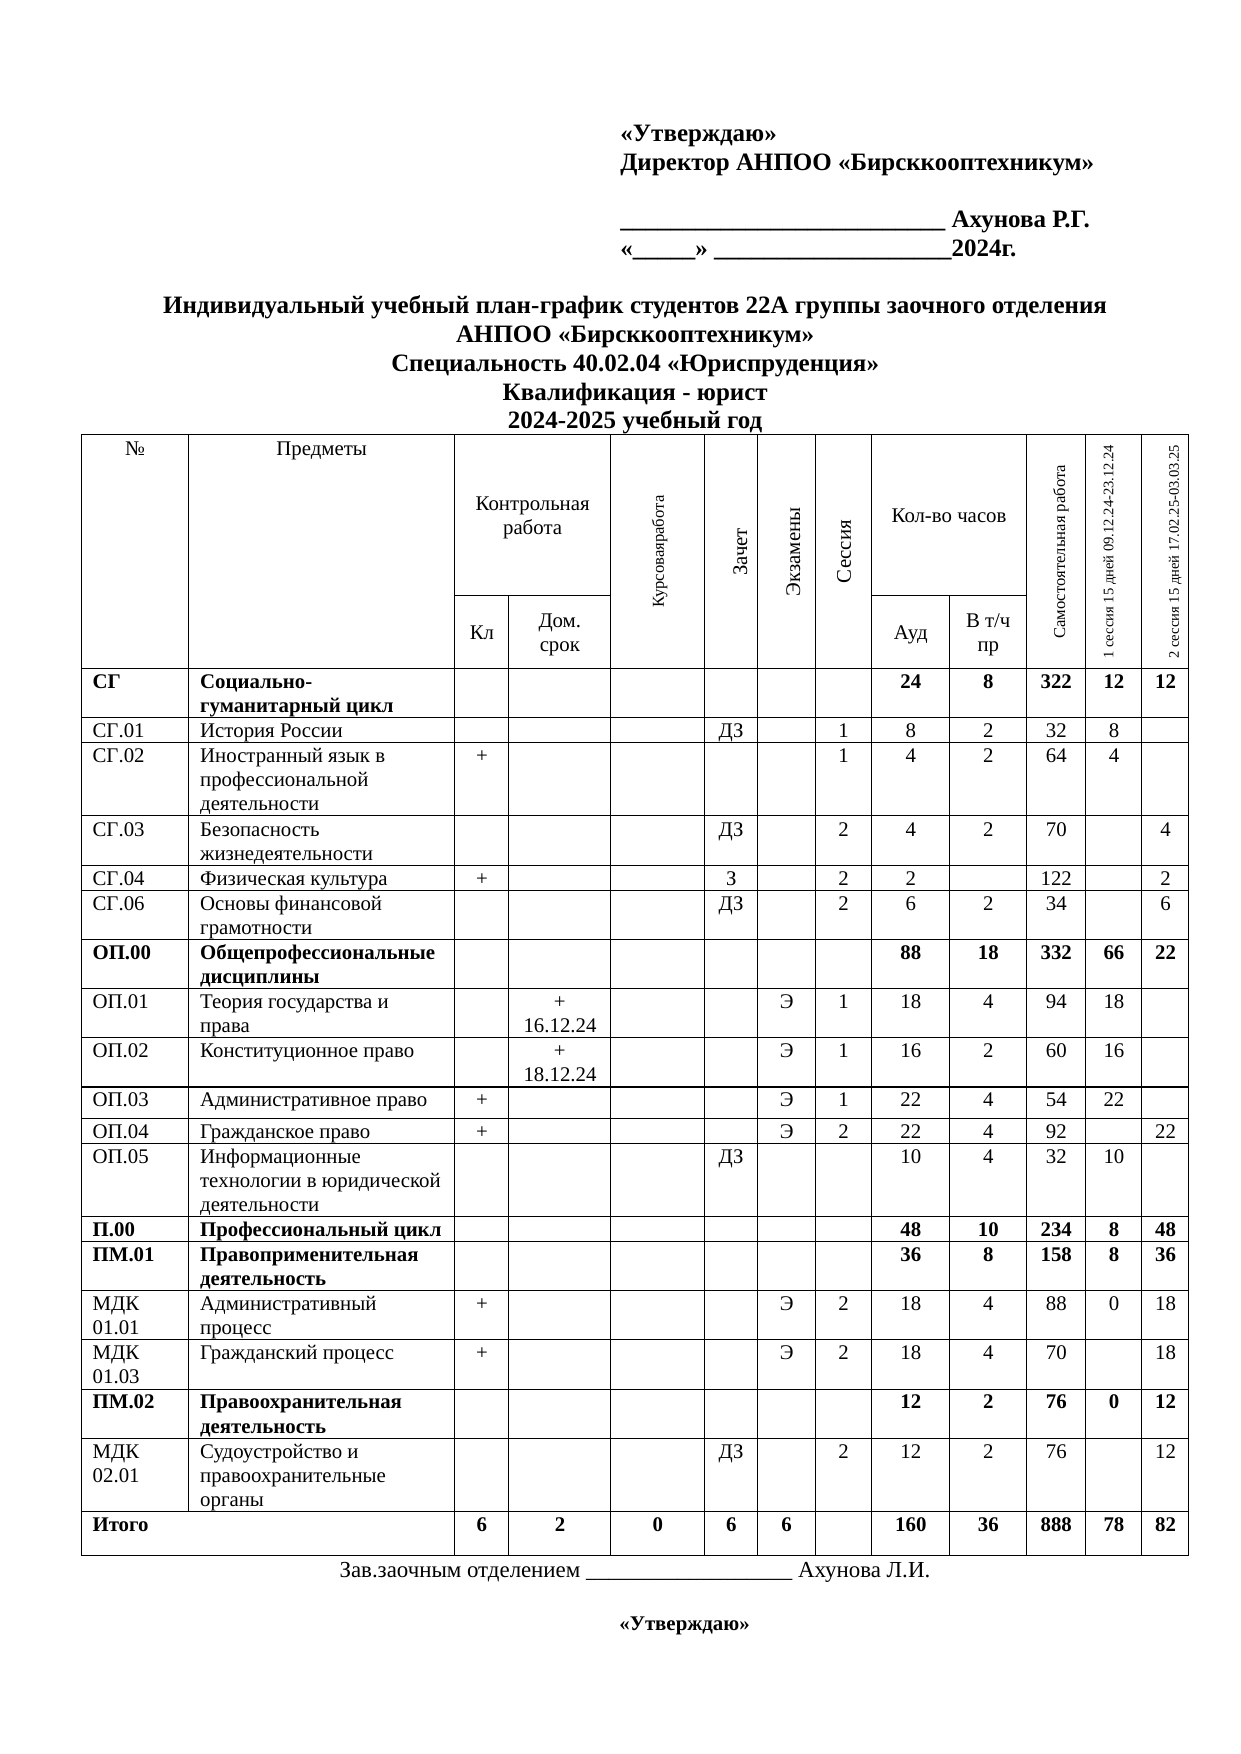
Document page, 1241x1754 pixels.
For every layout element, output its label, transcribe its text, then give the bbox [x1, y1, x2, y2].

table_cell Э [758, 989, 815, 1037]
table_cell 6 [455, 1512, 508, 1554]
table_cell [1086, 816, 1141, 864]
table_cell ДЗ [705, 1144, 757, 1216]
table_cell [509, 940, 610, 988]
table_cell 2 [509, 1512, 610, 1554]
table_cell [705, 1217, 757, 1241]
table_cell 12 [872, 1439, 949, 1511]
table_cell [705, 1390, 757, 1438]
table_cell ОП.01 [82, 989, 188, 1037]
table_cell Конституционное право [189, 1038, 454, 1086]
table_cell 8 [950, 669, 1026, 717]
table_cell 4 [950, 1291, 1026, 1339]
table_cell 32 [1027, 718, 1085, 742]
table_cell 64 [1027, 743, 1085, 815]
table_cell 60 [1027, 1038, 1085, 1086]
table_cell [455, 1242, 508, 1290]
table_cell [611, 743, 704, 815]
table_cell 12 [1142, 669, 1188, 717]
table_cell [705, 1291, 757, 1339]
table_cell 6 [705, 1512, 757, 1554]
table_cell 1 [816, 1038, 871, 1086]
table_cell [611, 1340, 704, 1388]
table_cell [509, 669, 610, 717]
table_cell 158 [1027, 1242, 1085, 1290]
table_cell [611, 1144, 704, 1216]
table_cell 48 [872, 1217, 949, 1241]
table_cell 4 [872, 816, 949, 864]
table_cell [455, 816, 508, 864]
table_cell 2 [950, 1390, 1026, 1438]
table_cell [611, 669, 704, 717]
table_cell [611, 940, 704, 988]
table_cell Гражданское право [189, 1119, 454, 1143]
table_cell [509, 718, 610, 742]
table_cell [816, 1242, 871, 1290]
table_cell 4 [872, 743, 949, 815]
table_cell [705, 1242, 757, 1290]
table_cell 70 [1027, 816, 1085, 864]
table_cell 8 [872, 718, 949, 742]
table_cell [705, 669, 757, 717]
table_cell [509, 743, 610, 815]
table_cell [509, 1242, 610, 1290]
table_cell СГ.02 [82, 743, 188, 815]
table_cell + 16.12.24 [509, 989, 610, 1037]
table_cell [611, 1217, 704, 1241]
table_cell 2 [950, 891, 1026, 939]
text «Утверждаю» [620, 118, 1152, 147]
table_cell 4 [1086, 743, 1141, 815]
table_cell 2 [950, 1439, 1026, 1511]
table_cell 36 [950, 1512, 1026, 1554]
table_cell [611, 1390, 704, 1438]
table_header Зачет [705, 435, 757, 668]
table_cell [455, 718, 508, 742]
table_cell [1086, 1119, 1141, 1143]
table_cell [1086, 1340, 1141, 1388]
table_cell Гражданский процесс [189, 1340, 454, 1388]
table_cell [455, 940, 508, 988]
table_cell Э [758, 1038, 815, 1086]
table_cell [816, 1144, 871, 1216]
table_cell 24 [872, 669, 949, 717]
text Квалификация - юрист [118, 377, 1152, 406]
table_cell 1 [816, 718, 871, 742]
table_cell 2 [816, 866, 871, 890]
table_cell [611, 816, 704, 864]
table_cell [455, 1390, 508, 1438]
table_cell + [455, 1340, 508, 1388]
table_cell 2 [950, 718, 1026, 742]
table_cell СГ.04 [82, 866, 188, 890]
text Специальность 40.02.04 «Юриспруденция» [118, 348, 1152, 377]
table_cell + [455, 1119, 508, 1143]
table_cell 0 [611, 1512, 704, 1554]
table_cell 94 [1027, 989, 1085, 1037]
table_cell 12 [1142, 1390, 1188, 1438]
table_cell 88 [872, 940, 949, 988]
table_cell [611, 891, 704, 939]
table_cell [611, 866, 704, 890]
table_header № [82, 435, 188, 668]
table_cell 12 [1142, 1439, 1188, 1511]
table_cell 888 [1027, 1512, 1085, 1554]
table_cell Социально-гуманитарный цикл [189, 669, 454, 717]
text АНПОО «Бирсккооптехникум» [118, 319, 1152, 348]
table_cell Общепрофессиональные дисциплины [189, 940, 454, 988]
table_cell [1142, 718, 1188, 742]
table_cell [705, 1088, 757, 1117]
table_cell СГ.03 [82, 816, 188, 864]
table_cell [816, 1217, 871, 1241]
table_cell 36 [1142, 1242, 1188, 1290]
table_cell Э [758, 1119, 815, 1143]
table_cell [758, 1390, 815, 1438]
table_cell 22 [872, 1088, 949, 1117]
table_cell [509, 1439, 610, 1511]
table_cell [611, 1439, 704, 1511]
table_cell СГ [82, 669, 188, 717]
table_cell 4 [950, 989, 1026, 1037]
table_cell 2 [950, 816, 1026, 864]
table_cell СГ.01 [82, 718, 188, 742]
table_cell Э [758, 1088, 815, 1117]
table_header Курсоваяработа [611, 435, 704, 668]
table_cell 4 [950, 1340, 1026, 1388]
table_cell [1142, 1144, 1188, 1216]
table_cell Иностранный язык в профессиональной деятельности [189, 743, 454, 815]
table_cell 10 [1086, 1144, 1141, 1216]
table_cell Административное право [189, 1088, 454, 1117]
table_cell 18 [1086, 989, 1141, 1037]
table_cell [611, 1088, 704, 1117]
table_cell [455, 1439, 508, 1511]
table_cell [758, 1144, 815, 1216]
table_cell [455, 1144, 508, 1216]
table_cell Профессиональный цикл [189, 1217, 454, 1241]
table_cell [758, 816, 815, 864]
table_cell ПМ.01 [82, 1242, 188, 1290]
table_cell [611, 989, 704, 1037]
table_cell [816, 940, 871, 988]
table_cell 2 [872, 866, 949, 890]
table_cell 6 [1142, 891, 1188, 939]
table_cell ОП.05 [82, 1144, 188, 1216]
table_cell 2 [950, 743, 1026, 815]
table_cell 70 [1027, 1340, 1085, 1388]
table_cell + [455, 743, 508, 815]
table_cell [705, 1340, 757, 1388]
table_cell 10 [872, 1144, 949, 1216]
table_cell Кл [455, 596, 508, 668]
table_cell [1142, 1088, 1188, 1117]
table_cell 10 [950, 1217, 1026, 1241]
table_cell Э [758, 1291, 815, 1339]
table_cell П.00 [82, 1217, 188, 1241]
table_cell 4 [950, 1144, 1026, 1216]
table_cell ДЗ [705, 891, 757, 939]
table_cell 36 [872, 1242, 949, 1290]
table_cell 160 [872, 1512, 949, 1554]
table_cell [816, 1512, 871, 1554]
table_cell [705, 1038, 757, 1086]
table_cell ОП.02 [82, 1038, 188, 1086]
table_cell 2 [816, 1439, 871, 1511]
table_cell [455, 1038, 508, 1086]
table_header Самостоятельная работа [1027, 435, 1085, 668]
table_cell 2 [816, 1119, 871, 1143]
table_cell Итого [82, 1512, 454, 1554]
table_cell [611, 1291, 704, 1339]
table_cell [758, 1242, 815, 1290]
table_cell 12 [1086, 669, 1141, 717]
table_header Контрольная работа [455, 435, 610, 595]
table_cell 332 [1027, 940, 1085, 988]
table_cell ОП.00 [82, 940, 188, 988]
table_cell 122 [1027, 866, 1085, 890]
table_cell 34 [1027, 891, 1085, 939]
table_cell ДЗ [705, 718, 757, 742]
table_cell ДЗ [705, 816, 757, 864]
table_cell ПМ.02 [82, 1390, 188, 1438]
table_cell 2 [1142, 866, 1188, 890]
table_cell 2 [816, 1340, 871, 1388]
table_cell 18 [872, 989, 949, 1037]
table_cell [816, 1390, 871, 1438]
table_cell Информационные технологии в юридической деятельности [189, 1144, 454, 1216]
table_cell [611, 1038, 704, 1086]
table_cell [816, 669, 871, 717]
table_header Экзамены [758, 435, 815, 668]
table_cell 22 [1086, 1088, 1141, 1117]
table_cell [1086, 1439, 1141, 1511]
table_cell 82 [1142, 1512, 1188, 1554]
table_cell Теория государства и права [189, 989, 454, 1037]
table_cell 8 [1086, 1217, 1141, 1241]
table_cell 0 [1086, 1390, 1141, 1438]
table_cell 6 [872, 891, 949, 939]
table_cell 1 [816, 743, 871, 815]
text __________________________ Ахунова Р.Г. [620, 204, 1152, 233]
table_cell Правоприменительная деятельность [189, 1242, 454, 1290]
table_cell 2 [816, 1291, 871, 1339]
table_cell 6 [758, 1512, 815, 1554]
table_cell 88 [1027, 1291, 1085, 1339]
table_cell [611, 718, 704, 742]
table_cell [1086, 866, 1141, 890]
text 2024-2025 учебный год [118, 406, 1152, 434]
table_cell 22 [1142, 1119, 1188, 1143]
table_cell 92 [1027, 1119, 1085, 1143]
table_cell [509, 1119, 610, 1143]
table_cell 18 [872, 1291, 949, 1339]
table_cell [509, 1144, 610, 1216]
table_cell + [455, 1291, 508, 1339]
table_cell 0 [1086, 1291, 1141, 1339]
table_cell [509, 1291, 610, 1339]
table_cell [509, 1088, 610, 1117]
table_cell Судоустройство и правоохранительные органы [189, 1439, 454, 1511]
table_cell 18 [1142, 1291, 1188, 1339]
table_cell [758, 891, 815, 939]
table_cell [705, 940, 757, 988]
table_cell Административный процесс [189, 1291, 454, 1339]
text Зав.заочным отделением __________________ Ахунова Л.И. [118, 1556, 1152, 1582]
table_cell 22 [1142, 940, 1188, 988]
table_cell 234 [1027, 1217, 1085, 1241]
table_cell МДК 01.03 [82, 1340, 188, 1388]
table_cell 32 [1027, 1144, 1085, 1216]
table_cell [1086, 891, 1141, 939]
table_header Предметы [189, 435, 454, 668]
table_cell [509, 1340, 610, 1388]
table_cell 48 [1142, 1217, 1188, 1241]
table_cell 322 [1027, 669, 1085, 717]
table_cell 8 [1086, 1242, 1141, 1290]
table_cell 1 [816, 989, 871, 1037]
table_cell 16 [872, 1038, 949, 1086]
table_cell [509, 891, 610, 939]
table_cell [758, 1439, 815, 1511]
table_cell 76 [1027, 1439, 1085, 1511]
table_cell [509, 866, 610, 890]
table_cell 18 [1142, 1340, 1188, 1388]
text Индивидуальный учебный план-график студентов 22А группы заочного отделения [118, 291, 1152, 319]
table_cell [705, 1119, 757, 1143]
table_cell 12 [872, 1390, 949, 1438]
table_cell [758, 1217, 815, 1241]
table_cell [758, 743, 815, 815]
text «Утверждаю» [118, 1611, 1152, 1635]
table_cell [758, 669, 815, 717]
table_cell Физическая культура [189, 866, 454, 890]
table_cell [758, 940, 815, 988]
table_cell СГ.06 [82, 891, 188, 939]
table_cell + 18.12.24 [509, 1038, 610, 1086]
table_cell Правоохранительная деятельность [189, 1390, 454, 1438]
table_cell [1142, 1038, 1188, 1086]
table_cell [705, 989, 757, 1037]
table_cell 16 [1086, 1038, 1141, 1086]
table_header Кол-во часов [872, 435, 1026, 595]
table_cell 8 [1086, 718, 1141, 742]
table_cell 54 [1027, 1088, 1085, 1117]
table_cell 22 [872, 1119, 949, 1143]
table_cell З [705, 866, 757, 890]
table_header 2 сессия 15 дней 17.02.25-03.03.25 [1142, 435, 1188, 668]
table_cell [1142, 743, 1188, 815]
table_cell + [455, 1088, 508, 1117]
table_cell [509, 1217, 610, 1241]
table_cell Э [758, 1340, 815, 1388]
table_cell 66 [1086, 940, 1141, 988]
table_cell 2 [816, 891, 871, 939]
table_cell 2 [816, 816, 871, 864]
table_cell [950, 866, 1026, 890]
table_cell История России [189, 718, 454, 742]
table_cell 4 [950, 1119, 1026, 1143]
text Директор АНПОО «Бирсккооптехникум» [620, 147, 1152, 176]
table_cell 18 [872, 1340, 949, 1388]
table_cell 4 [1142, 816, 1188, 864]
table_cell 2 [950, 1038, 1026, 1086]
table_cell [455, 891, 508, 939]
table_cell [509, 816, 610, 864]
table_cell [509, 1390, 610, 1438]
table_cell [455, 669, 508, 717]
table_cell [611, 1119, 704, 1143]
text «_____» ___________________2024г. [620, 233, 1152, 262]
table_cell 78 [1086, 1512, 1141, 1554]
table_cell ОП.03 [82, 1088, 188, 1117]
table_cell [455, 989, 508, 1037]
table_cell [705, 743, 757, 815]
table_cell В т/ч пр [950, 596, 1026, 668]
table_cell [611, 1242, 704, 1290]
table_cell ОП.04 [82, 1119, 188, 1143]
table_header Сессия [816, 435, 871, 668]
table_cell МДК 01.01 [82, 1291, 188, 1339]
table_cell МДК 02.01 [82, 1439, 188, 1511]
table_cell Основы финансовой грамотности [189, 891, 454, 939]
table_cell 8 [950, 1242, 1026, 1290]
table_cell [758, 866, 815, 890]
table_cell Дом. срок [509, 596, 610, 668]
table_cell [1142, 989, 1188, 1037]
table_cell 76 [1027, 1390, 1085, 1438]
table_cell Ауд [872, 596, 949, 668]
table_cell 4 [950, 1088, 1026, 1117]
table_cell 1 [816, 1088, 871, 1117]
table_cell [758, 718, 815, 742]
table_cell Безопасность жизнедеятельности [189, 816, 454, 864]
table_cell ДЗ [705, 1439, 757, 1511]
table_cell 18 [950, 940, 1026, 988]
table_cell [455, 1217, 508, 1241]
table_header 1 сессия 15 дней 09.12.24-23.12.24 [1086, 435, 1141, 668]
table_cell + [455, 866, 508, 890]
